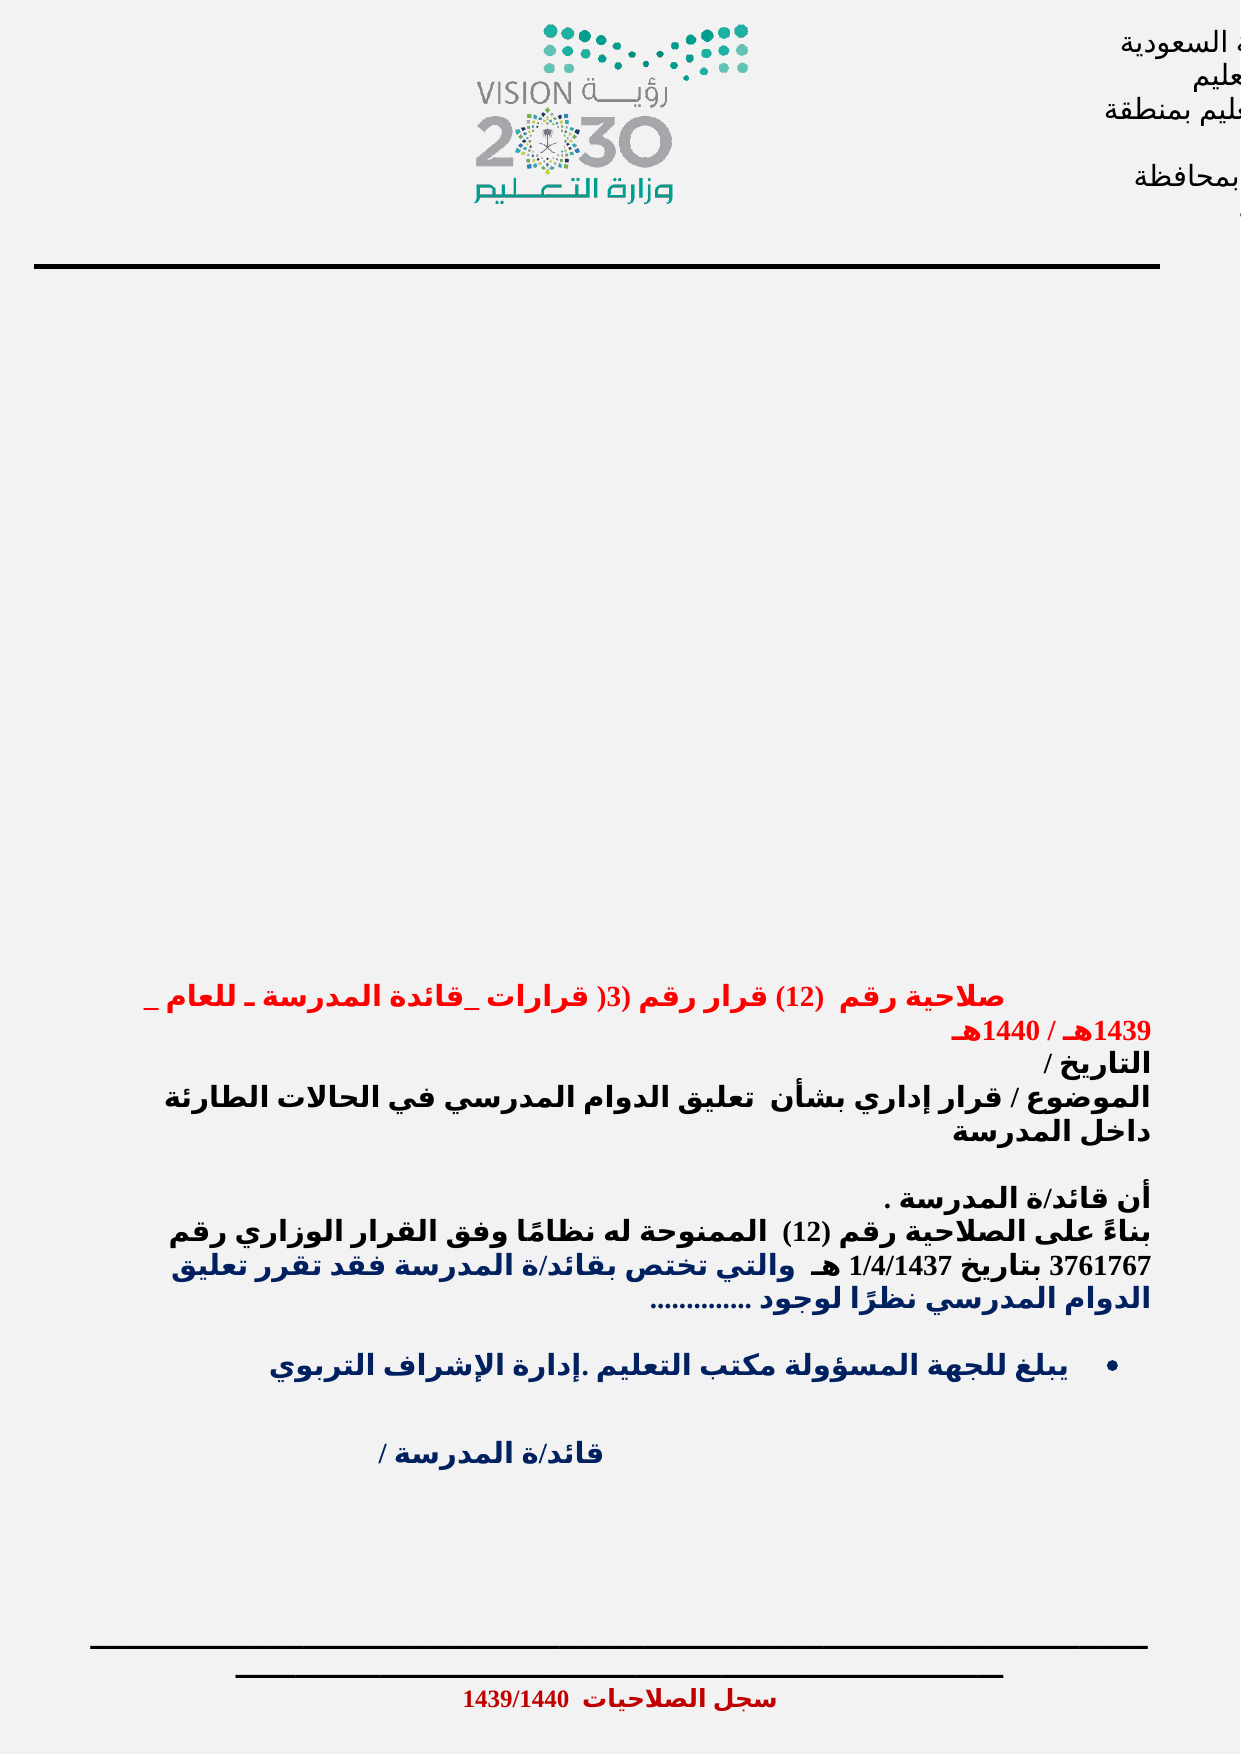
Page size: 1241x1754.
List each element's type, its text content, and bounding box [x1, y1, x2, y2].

text الموضوع / قرار إداري بشأن تعليق الدوام المدرسي في الحالات الطارئة داخل المدرسة [89, 1080, 1152, 1147]
list يبلغ للجهة المسؤولة مكتب التعليم .إدارة الإشراف التربوي [89, 1348, 1107, 1382]
text قائد/ة المدرسة / [89, 1437, 1152, 1470]
text التاريخ / [89, 1047, 1152, 1080]
text بناءً على الصلاحية رقم (12) الممنوحة له نظامًا وفق القرار الوزاري رقم 3761767 بتاريخ 1/4/1437 هـ والتي تختص بقائد/ة المدرسة فقد تقرر تعليق الدوام المدرسي نظرًا لوجود .............. [89, 1214, 1152, 1315]
text صلاحية رقم (12) قرار رقم (3( قرارات _قائدة المدرسة ـ للعام _ 1439هـ / 1440هـ [89, 979, 1152, 1047]
picture [468, 17, 753, 208]
text أن قائد/ة المدرسة . [89, 1181, 1152, 1214]
